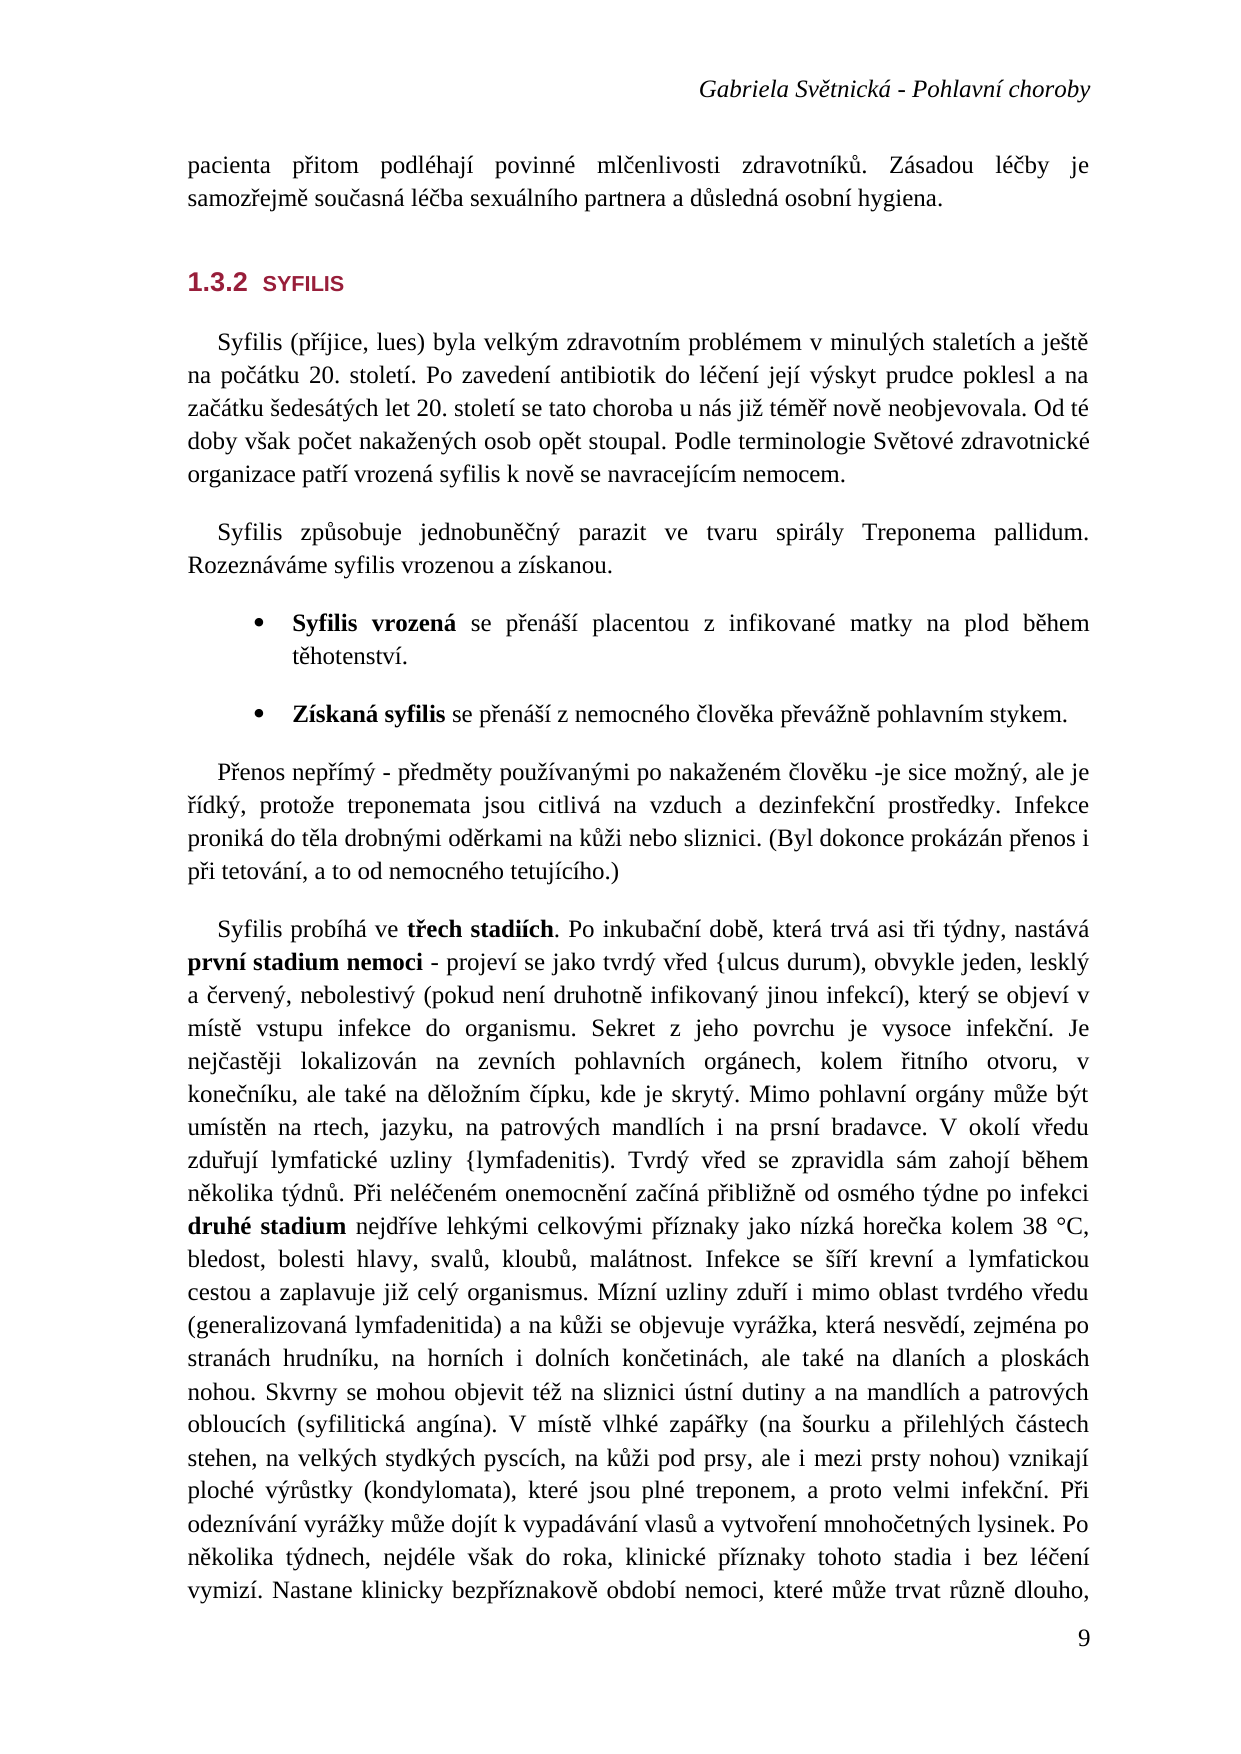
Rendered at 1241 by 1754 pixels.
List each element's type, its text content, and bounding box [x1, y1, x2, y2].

text Přenos nepřímý - předměty používanými po nakaženém člověku -je sice možný, ale je řídký, protože treponemata jsou citlivá na vzduch a dezinfekční prostředky. Infekce proniká do těla drobnými oděrkami na kůži nebo sliznici. (Byl dokonce prokázán přenos i při tetování, a to od nemocného tetujícího.) [187, 757, 1090, 885]
list Syfilis vrozená se přenáší placentou z infikované matky na plod během těhotenství. [254, 608, 1090, 670]
text Syfilis způsobuje jednobuněčný parazit ve tvaru spirály Treponema pallidum. Rozeznáváme syfilis vrozenou a získanou. [187, 517, 1090, 579]
subtitle syfilis [187, 266, 1090, 297]
list Získaná syfilis se přenáší z nemocného člověka převážně pohlavním stykem. [254, 699, 1090, 728]
text Syfilis (příjice, lues) byla velkým zdravotním problémem v minulých staletích a ještě na počátku 20. století. Po zavedení antibiotik do léčení její výskyt prudce poklesl a na začátku šedesátých let 20. století se tato choroba u nás již téměř nově neobjevovala. Od té doby však počet nakažených osob opět stoupal. Podle terminologie Světové zdravotnické organizace patří vrozená syfilis k nově se navracejícím nemocem. [187, 327, 1090, 488]
